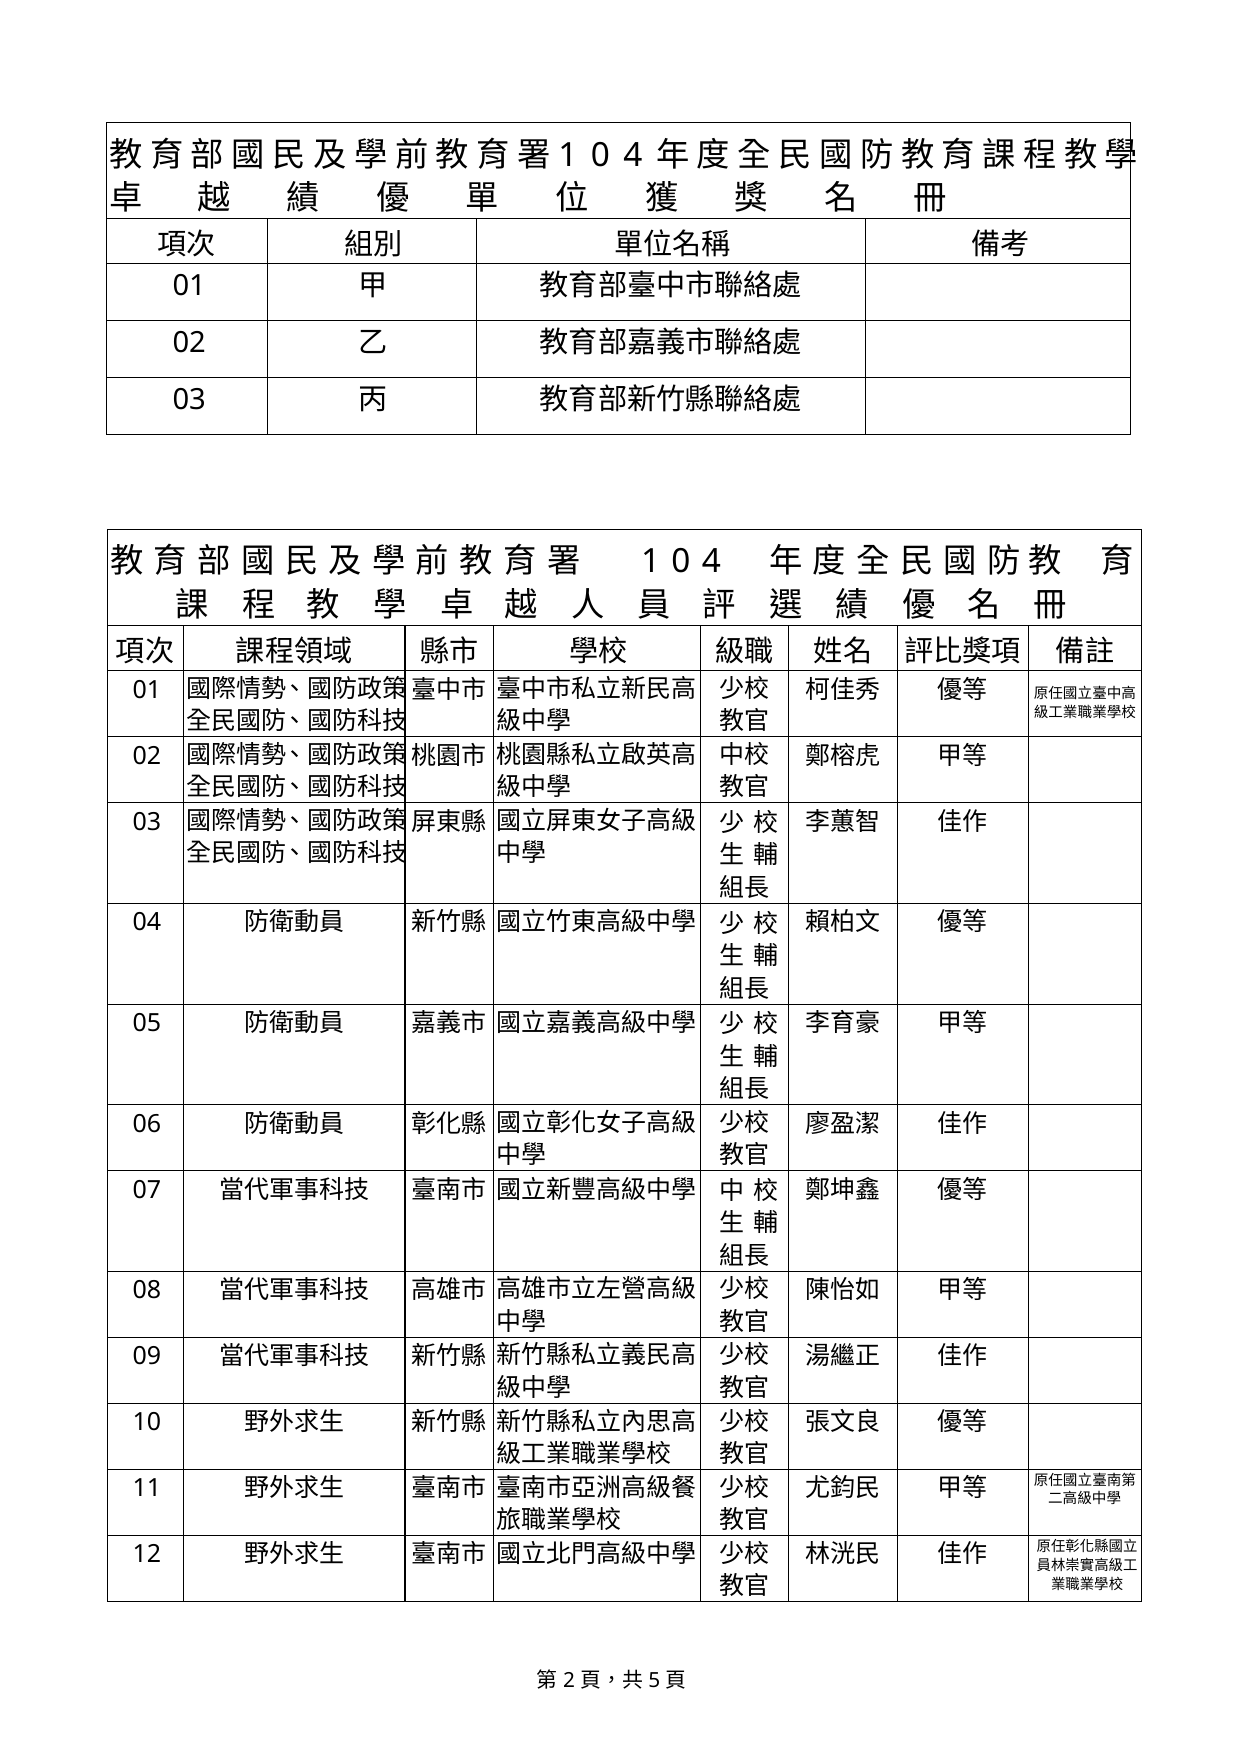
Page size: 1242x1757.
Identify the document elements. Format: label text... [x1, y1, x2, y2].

table_cell 12 [108, 1536, 183, 1601]
table_cell 當代軍事科技 [184, 1171, 404, 1271]
table_cell 國際情勢、國防政策 全民國防、國防科技 [184, 671, 404, 736]
table_cell 當代軍事科技 [184, 1272, 404, 1337]
table_cell [1029, 904, 1141, 1003]
table_cell 廖盈潔 [789, 1105, 897, 1170]
table_cell 少校 教官 [701, 1536, 788, 1601]
table_cell 屏東縣 [406, 803, 493, 903]
table_cell 柯佳秀 [789, 671, 897, 736]
table_cell 原任國立臺中高 級工業職業學校 [1029, 671, 1141, 736]
table_cell 野外求生 [184, 1470, 404, 1535]
table_cell [1029, 1171, 1141, 1271]
table_cell 佳作 [898, 803, 1028, 903]
table_cell 組別 [268, 219, 476, 263]
table_cell 臺南市 [406, 1171, 493, 1271]
table_cell [866, 321, 1130, 377]
table_cell 少校 生輔 組長 [701, 803, 788, 903]
table_cell 備註 [1029, 626, 1141, 670]
table_cell 姓名 [789, 626, 897, 670]
table_cell 林洸民 [789, 1536, 897, 1601]
table_cell 當代軍事科技 [184, 1338, 404, 1403]
table_cell [866, 378, 1130, 434]
table_cell [1029, 1105, 1141, 1170]
table_cell 02 [108, 737, 183, 802]
table_cell 課程領域 [184, 626, 404, 670]
table_cell 臺南市 [406, 1470, 493, 1535]
table_cell 國立竹東高級中學 [494, 904, 700, 1003]
table_cell 01 [108, 671, 183, 736]
table_cell 新竹縣 [406, 1404, 493, 1469]
table_cell 尤鈞民 [789, 1470, 897, 1535]
table_cell 甲 [268, 264, 476, 320]
table_cell 甲等 [898, 1470, 1028, 1535]
table_cell 賴柏文 [789, 904, 897, 1003]
table_cell 11 [108, 1470, 183, 1535]
table_cell [1029, 737, 1141, 802]
table_cell 國立屏東女子高級 中學 [494, 803, 700, 903]
table_cell 項次 [108, 626, 183, 670]
table_cell 鄭榕虎 [789, 737, 897, 802]
table_header 教 育 部 國 民 及 學 前 教 育 署 1 0 4 年 度 全 民 國 防 教 育 課 程 教 學 卓 越 績 優 單 位 獲 獎 名 冊 [107, 123, 1130, 218]
table_cell 國際情勢、國防政策 全民國防、國防科技 [184, 737, 404, 802]
table_cell 優等 [898, 904, 1028, 1003]
table_cell 教育部臺中市聯絡處 [477, 264, 865, 320]
table_cell 國立新豐高級中學 [494, 1171, 700, 1271]
table_cell 野外求生 [184, 1404, 404, 1469]
table_cell 張文良 [789, 1404, 897, 1469]
table_cell 少校 教官 [701, 1404, 788, 1469]
table_cell 桃園縣私立啟英高 級中學 [494, 737, 700, 802]
table_cell 02 [107, 321, 267, 377]
table_cell 學校 [494, 626, 700, 670]
table_cell 國立彰化女子高級 中學 [494, 1105, 700, 1170]
table_cell 湯繼正 [789, 1338, 897, 1403]
table_cell 桃園市 [406, 737, 493, 802]
table_cell 09 [108, 1338, 183, 1403]
table_cell 07 [108, 1171, 183, 1271]
table_cell 08 [108, 1272, 183, 1337]
table_cell 少校 教官 [701, 1272, 788, 1337]
table_cell 中校 教官 [701, 737, 788, 802]
table_cell 李育豪 [789, 1005, 897, 1104]
table_cell 少校 教官 [701, 671, 788, 736]
table_cell 教育部嘉義市聯絡處 [477, 321, 865, 377]
table_cell [1029, 1005, 1141, 1104]
table_cell 優等 [898, 671, 1028, 736]
table_cell 佳作 [898, 1536, 1028, 1601]
table_cell 彰化縣 [406, 1105, 493, 1170]
table_cell 評比獎項 [898, 626, 1028, 670]
table_cell 教育部新竹縣聯絡處 [477, 378, 865, 434]
table_cell [866, 264, 1130, 320]
table_cell 03 [107, 378, 267, 434]
table_cell 新竹縣 [406, 1338, 493, 1403]
table_cell 乙 [268, 321, 476, 377]
table_cell 國立嘉義高級中學 [494, 1005, 700, 1104]
table_cell 防衛動員 [184, 1005, 404, 1104]
table_cell 原任彰化縣國立 員林崇實高級工 業職業學校 [1029, 1536, 1141, 1601]
table_cell 03 [108, 803, 183, 903]
table_cell 臺南市 [406, 1536, 493, 1601]
table_cell 臺南市亞洲高級餐 旅職業學校 [494, 1470, 700, 1535]
table_cell 優等 [898, 1404, 1028, 1469]
table_cell [1029, 1338, 1141, 1403]
table_cell 嘉義市 [406, 1005, 493, 1104]
table_cell 10 [108, 1404, 183, 1469]
table_cell 級職 [701, 626, 788, 670]
table_cell 少校 生輔 組長 [701, 904, 788, 1003]
table_cell [1029, 1404, 1141, 1469]
table_cell 國立北門高級中學 [494, 1536, 700, 1601]
table_cell 臺中市 [406, 671, 493, 736]
table_cell 新竹縣私立內思高 級工業職業學校 [494, 1404, 700, 1469]
table_cell 甲等 [898, 1005, 1028, 1104]
table_cell [1029, 1272, 1141, 1337]
table_cell 高雄市立左營高級 中學 [494, 1272, 700, 1337]
table_cell 備考 [866, 219, 1130, 263]
table_cell 05 [108, 1005, 183, 1104]
table_cell 臺中市私立新民高 級中學 [494, 671, 700, 736]
table_cell 陳怡如 [789, 1272, 897, 1337]
table_cell 原任國立臺南第 二高級中學 [1029, 1470, 1141, 1535]
table_cell 縣市 [406, 626, 493, 670]
table_cell 野外求生 [184, 1536, 404, 1601]
table_cell [1029, 803, 1141, 903]
table_cell 新竹縣私立義民高 級中學 [494, 1338, 700, 1403]
table_cell 少校 教官 [701, 1470, 788, 1535]
table_cell 新竹縣 [406, 904, 493, 1003]
table_cell 丙 [268, 378, 476, 434]
table_header 教 育 部 國 民 及 學 前 教 育 署 1 0 4 年 度 全 民 國 防 教 育 課 程 教 學 卓 越 人 員 評 選 績 優 名 冊 [108, 530, 1141, 625]
table_cell 優等 [898, 1171, 1028, 1271]
table_cell 佳作 [898, 1105, 1028, 1170]
table_cell 少校 教官 [701, 1338, 788, 1403]
table_cell 06 [108, 1105, 183, 1170]
table_cell 防衛動員 [184, 1105, 404, 1170]
table_cell 佳作 [898, 1338, 1028, 1403]
table_cell 防衛動員 [184, 904, 404, 1003]
table_cell 甲等 [898, 1272, 1028, 1337]
table_cell 中校 生輔 組長 [701, 1171, 788, 1271]
table_cell 李蕙智 [789, 803, 897, 903]
table_cell 01 [107, 264, 267, 320]
table_cell 單位名稱 [477, 219, 865, 263]
table_cell 項次 [107, 219, 267, 263]
table_cell 04 [108, 904, 183, 1003]
table_cell 高雄市 [406, 1272, 493, 1337]
table_cell 少校 生輔 組長 [701, 1005, 788, 1104]
table_cell 鄭坤鑫 [789, 1171, 897, 1271]
table_cell 國際情勢、國防政策 全民國防、國防科技 [184, 803, 404, 903]
table_cell 少校 教官 [701, 1105, 788, 1170]
table_cell 甲等 [898, 737, 1028, 802]
